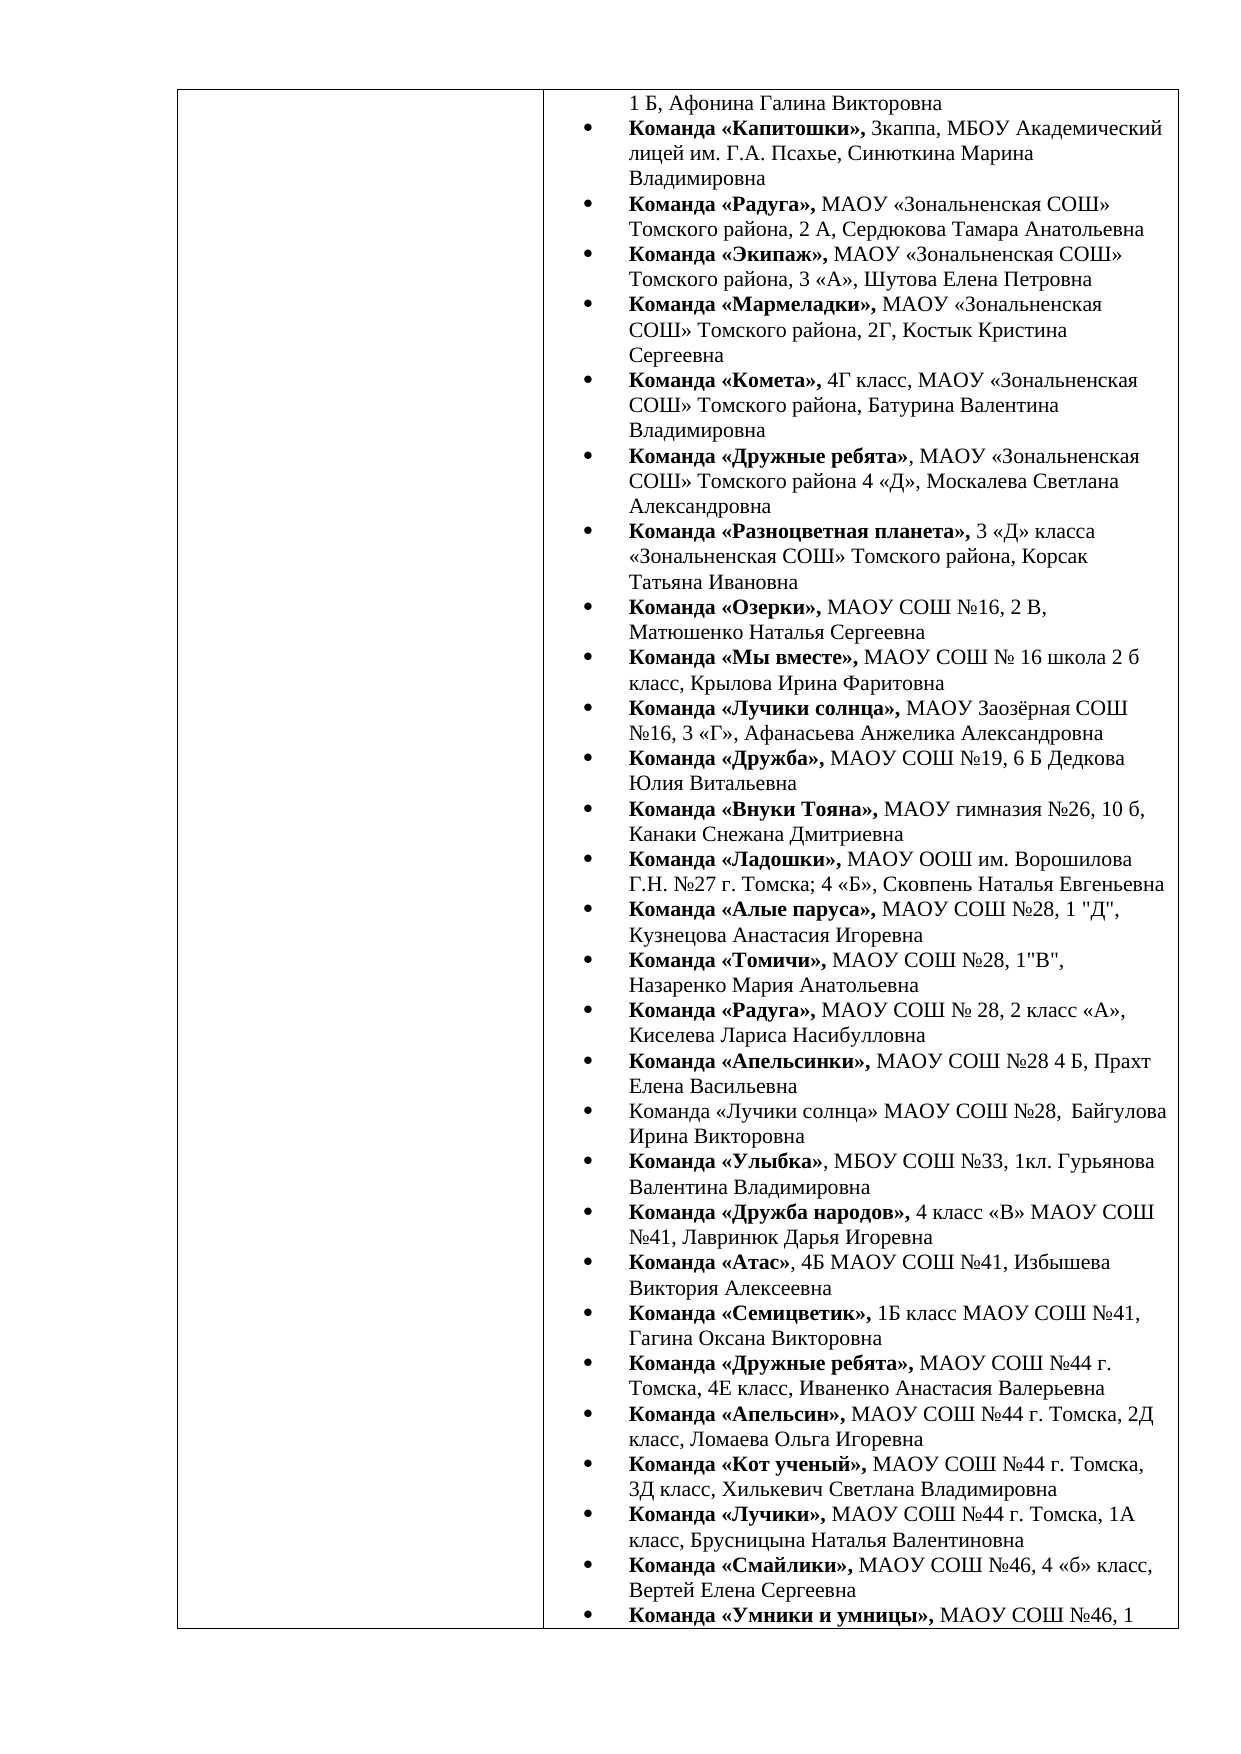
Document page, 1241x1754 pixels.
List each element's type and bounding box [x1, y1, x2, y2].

table_cell [178, 90, 543, 1627]
table_cell [544, 90, 1178, 1627]
